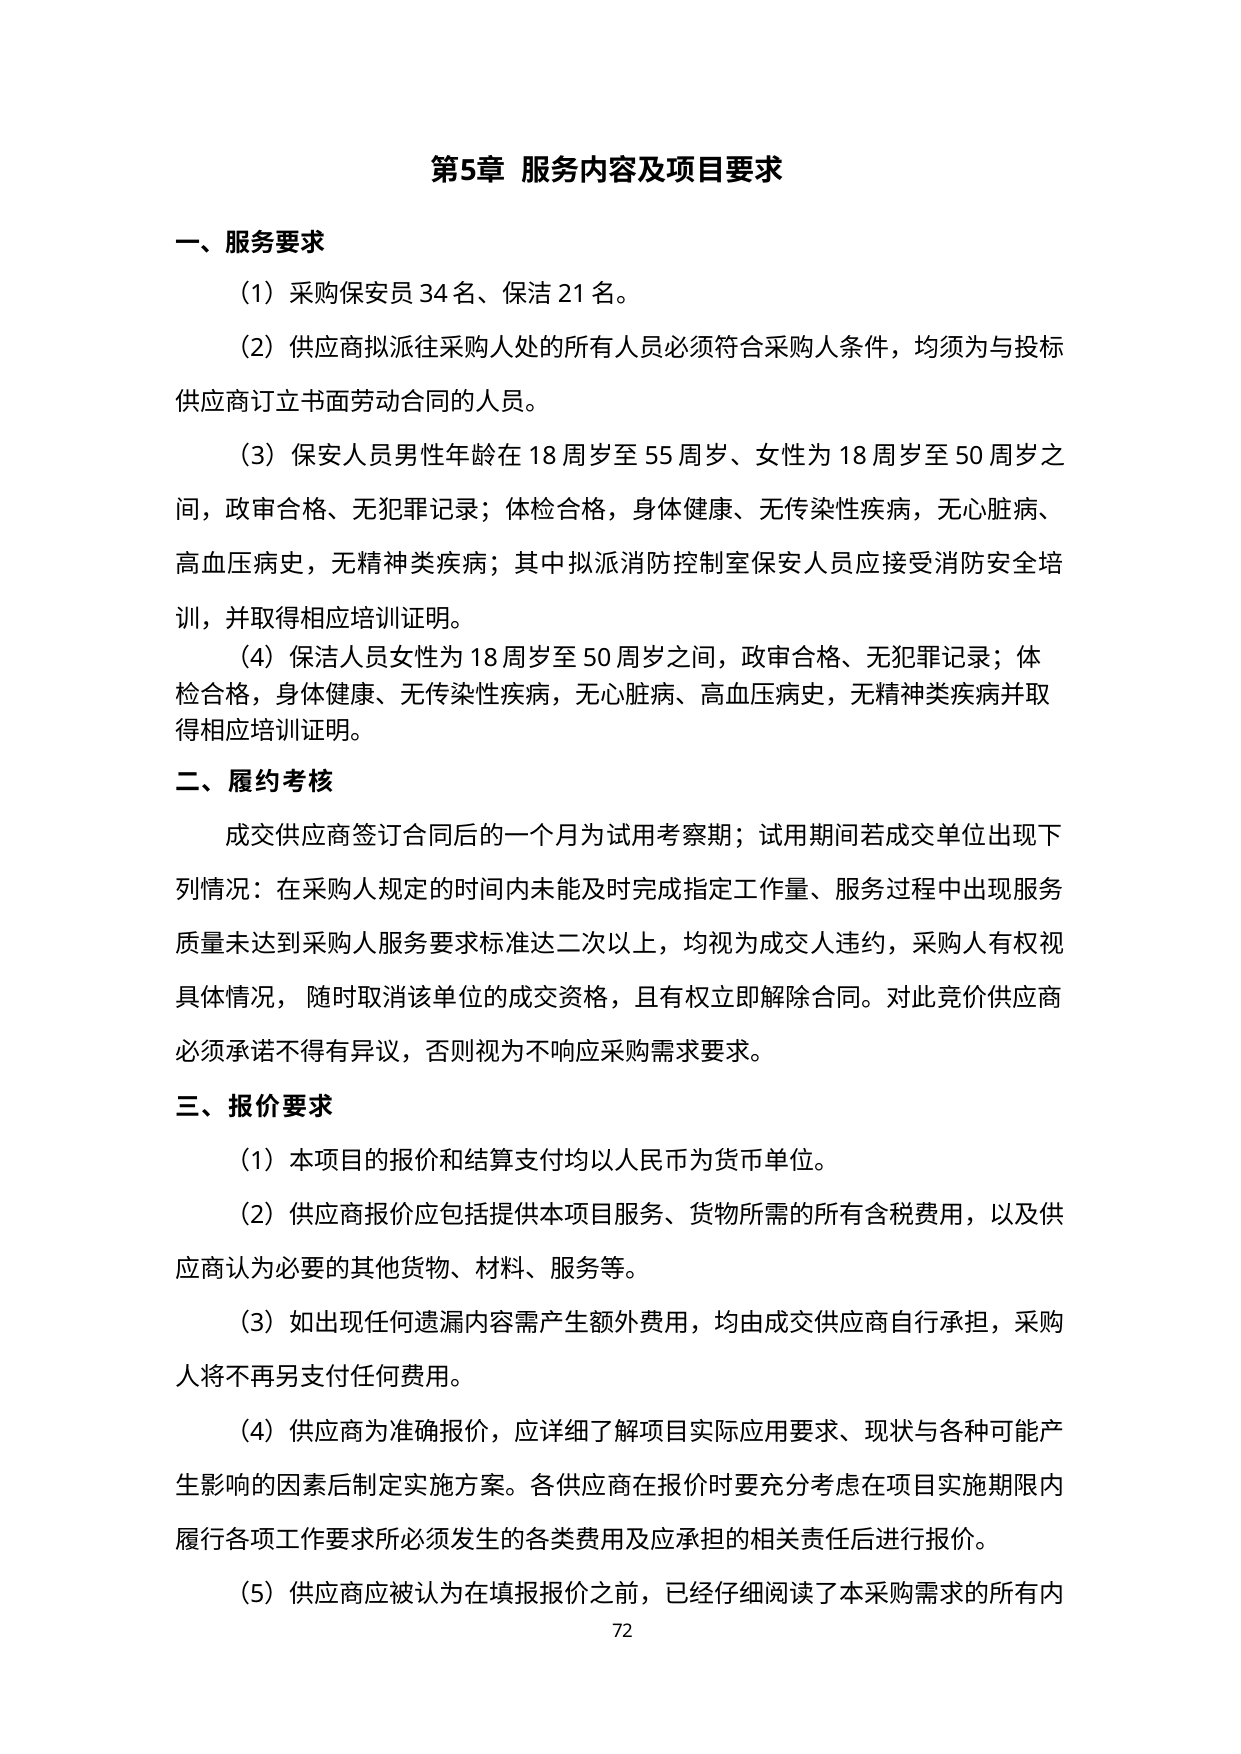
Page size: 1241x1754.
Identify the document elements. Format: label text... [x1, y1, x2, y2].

list （3）保安人员男性年龄在18周岁至55周岁、女性为18周岁至50周岁之间，政审合格、无犯罪记录；体检合格，身体健康、无传染性疾病，无心脏病、高血压病史，无精神类疾病；其中拟派消防控制室保安人员应接受消防安全培训，并取得相应培训证明。 [175, 421, 1065, 638]
text 一、服务要求 [175, 222, 1065, 259]
list （2）供应商拟派往采购人处的所有人员必须符合采购人条件，均须为与投标供应商订立书面劳动合同的人员。 [175, 313, 1065, 421]
list 成交供应商签订合同后的一个月为试用考察期；试用期间若成交单位出现下列情况：在采购人规定的时间内未能及时完成指定工作量、服务过程中出现服务质量未达到采购人服务要求标准达二次以上，均视为成交人违约，采购人有权视具体情况， 随时取消该单位的成交资格，且有权立即解除合同。对此竞价供应商必须承诺不得有异议，否则视为不响应采购需求要求。 [175, 801, 1065, 1072]
list 三、报价要求 [175, 1072, 1065, 1126]
list 二、履约考核 [175, 747, 1065, 801]
list （2）供应商报价应包括提供本项目服务、货物所需的所有含税费用，以及供应商认为必要的其他货物、材料、服务等。 [175, 1180, 1065, 1288]
list （1）本项目的报价和结算支付均以人民币为货币单位。 [175, 1126, 1065, 1180]
text （4）保洁人员女性为18周岁至50周岁之间，政审合格、无犯罪记录；体检合格，身体健康、无传染性疾病，无心脏病、高血压病史，无精神类疾病并取得相应培训证明。 [175, 638, 1065, 747]
list （3）如出现任何遗漏内容需产生额外费用，均由成交供应商自行承担，采购人将不再另支付任何费用。 [175, 1288, 1065, 1397]
list （4）供应商为准确报价，应详细了解项目实际应用要求、现状与各种可能产生影响的因素后制定实施方案。各供应商在报价时要充分考虑在项目实施期限内履行各项工作要求所必须发生的各类费用及应承担的相关责任后进行报价。 [175, 1397, 1065, 1559]
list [175, 1559, 1065, 1613]
list （1）采购保安员34名、保洁21名。 [175, 259, 1065, 313]
list 服务内容及项目要求 [431, 149, 1065, 188]
